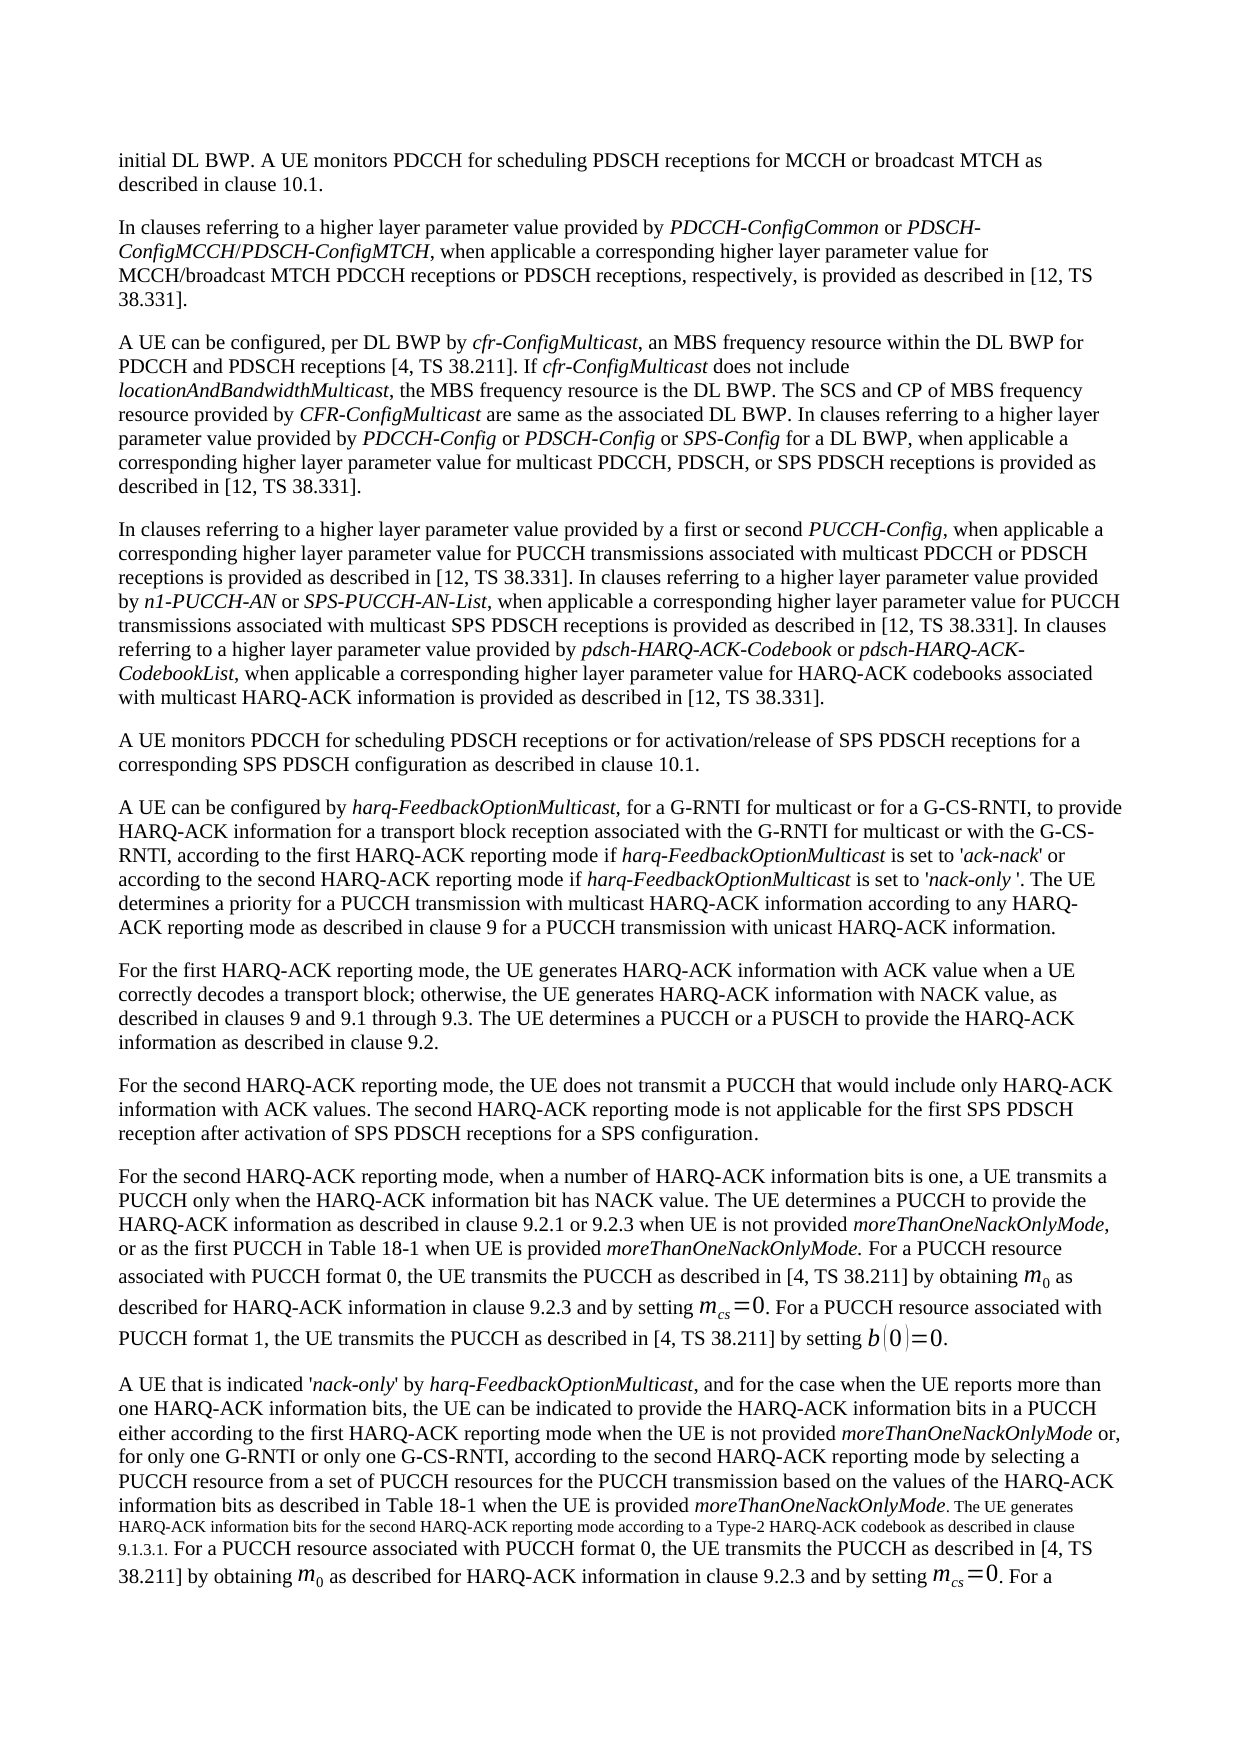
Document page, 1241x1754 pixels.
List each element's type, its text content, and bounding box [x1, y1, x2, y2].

text For the second HARQ-ACK reporting mode, when a number of HARQ-ACK information bits is one, a UE transmits a PUCCH only when the HARQ-ACK information bit has NACK value. The UE determines a PUCCH to provide the HARQ-ACK information as described in clause 9.2.1 or 9.2.3 when UE is not provided moreThanOneNackOnlyMode, or as the first PUCCH in Table 18-1 when UE is provided moreThanOneNackOnlyMode. For a PUCCH resource associated with PUCCH format 0, the UE transmits the PUCCH as described in [4, TS 38.211] by obtaining as described for HARQ-ACK information in clause 9.2.3 and by setting . For a PUCCH resource associated with PUCCH format 1, the UE transmits the PUCCH as described in [4, TS 38.211] by setting . [118, 1164, 1122, 1353]
text A UE can be configured by harq-FeedbackOptionMulticast, for a G-RNTI for multicast or for a G-CS-RNTI, to provide HARQ-ACK information for a transport block reception associated with the G-RNTI for multicast or with the G-CS-RNTI, according to the first HARQ-ACK reporting mode if harq-FeedbackOptionMulticast is set to 'ack-nack' or according to the second HARQ-ACK reporting mode if harq-FeedbackOptionMulticast is set to 'nack-only '. The UE determines a priority for a PUCCH transmission with multicast HARQ-ACK information according to any HARQ-ACK reporting mode as described in clause 9 for a PUCCH transmission with unicast HARQ-ACK information. [118, 795, 1122, 939]
text For the first HARQ-ACK reporting mode, the UE generates HARQ-ACK information with ACK value when a UE correctly decodes a transport block; otherwise, the UE generates HARQ-ACK information with NACK value, as described in clauses 9 and 9.1 through 9.3. The UE determines a PUCCH or a PUSCH to provide the HARQ-ACK information as described in clause 9.2. [118, 958, 1122, 1054]
text In clauses referring to a higher layer parameter value provided by PDCCH-ConfigCommon or PDSCH-ConfigMCCH/PDSCH-ConfigMTCH, when applicable a corresponding higher layer parameter value for MCCH/broadcast MTCH PDCCH receptions or PDSCH receptions, respectively, is provided as described in [12, TS 38.331]. [118, 214, 1122, 311]
text In clauses referring to a higher layer parameter value provided by a first or second PUCCH-Config, when applicable a corresponding higher layer parameter value for PUCCH transmissions associated with multicast PDCCH or PDSCH receptions is provided as described in [12, TS 38.331]. In clauses referring to a higher layer parameter value provided by n1-PUCCH-AN or SPS-PUCCH-AN-List, when applicable a corresponding higher layer parameter value for PUCCH transmissions associated with multicast SPS PDSCH receptions is provided as described in [12, TS 38.331]. In clauses referring to a higher layer parameter value provided by pdsch-HARQ-ACK-Codebook or pdsch-HARQ-ACK-CodebookList, when applicable a corresponding higher layer parameter value for HARQ-ACK codebooks associated with multicast HARQ-ACK information is provided as described in [12, TS 38.331]. [118, 517, 1122, 709]
text For the second HARQ-ACK reporting mode, the UE does not transmit a PUCCH that would include only HARQ-ACK information with ACK values. The second HARQ-ACK reporting mode is not applicable for the first SPS PDSCH reception after activation of SPS PDSCH receptions for a SPS configuration. [118, 1073, 1122, 1145]
text A UE monitors PDCCH for scheduling PDSCH receptions or for activation/release of SPS PDSCH receptions for a corresponding SPS PDSCH configuration as described in clause 10.1. [118, 728, 1122, 776]
text A UE can be configured, per DL BWP by cfr-ConfigMulticast, an MBS frequency resource within the DL BWP for PDCCH and PDSCH receptions [4, TS 38.211]. If cfr-ConfigMulticast does not include locationAndBandwidthMulticast, the MBS frequency resource is the DL BWP. The SCS and CP of MBS frequency resource provided by CFR-ConfigMulticast are same as the associated DL BWP. In clauses referring to a higher layer parameter value provided by PDCCH-Config or PDSCH-Config or SPS-Config for a DL BWP, when applicable a corresponding higher layer parameter value for multicast PDCCH, PDSCH, or SPS PDSCH receptions is provided as described in [12, TS 38.331]. [118, 329, 1122, 498]
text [118, 1372, 1122, 1591]
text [118, 148, 1122, 196]
